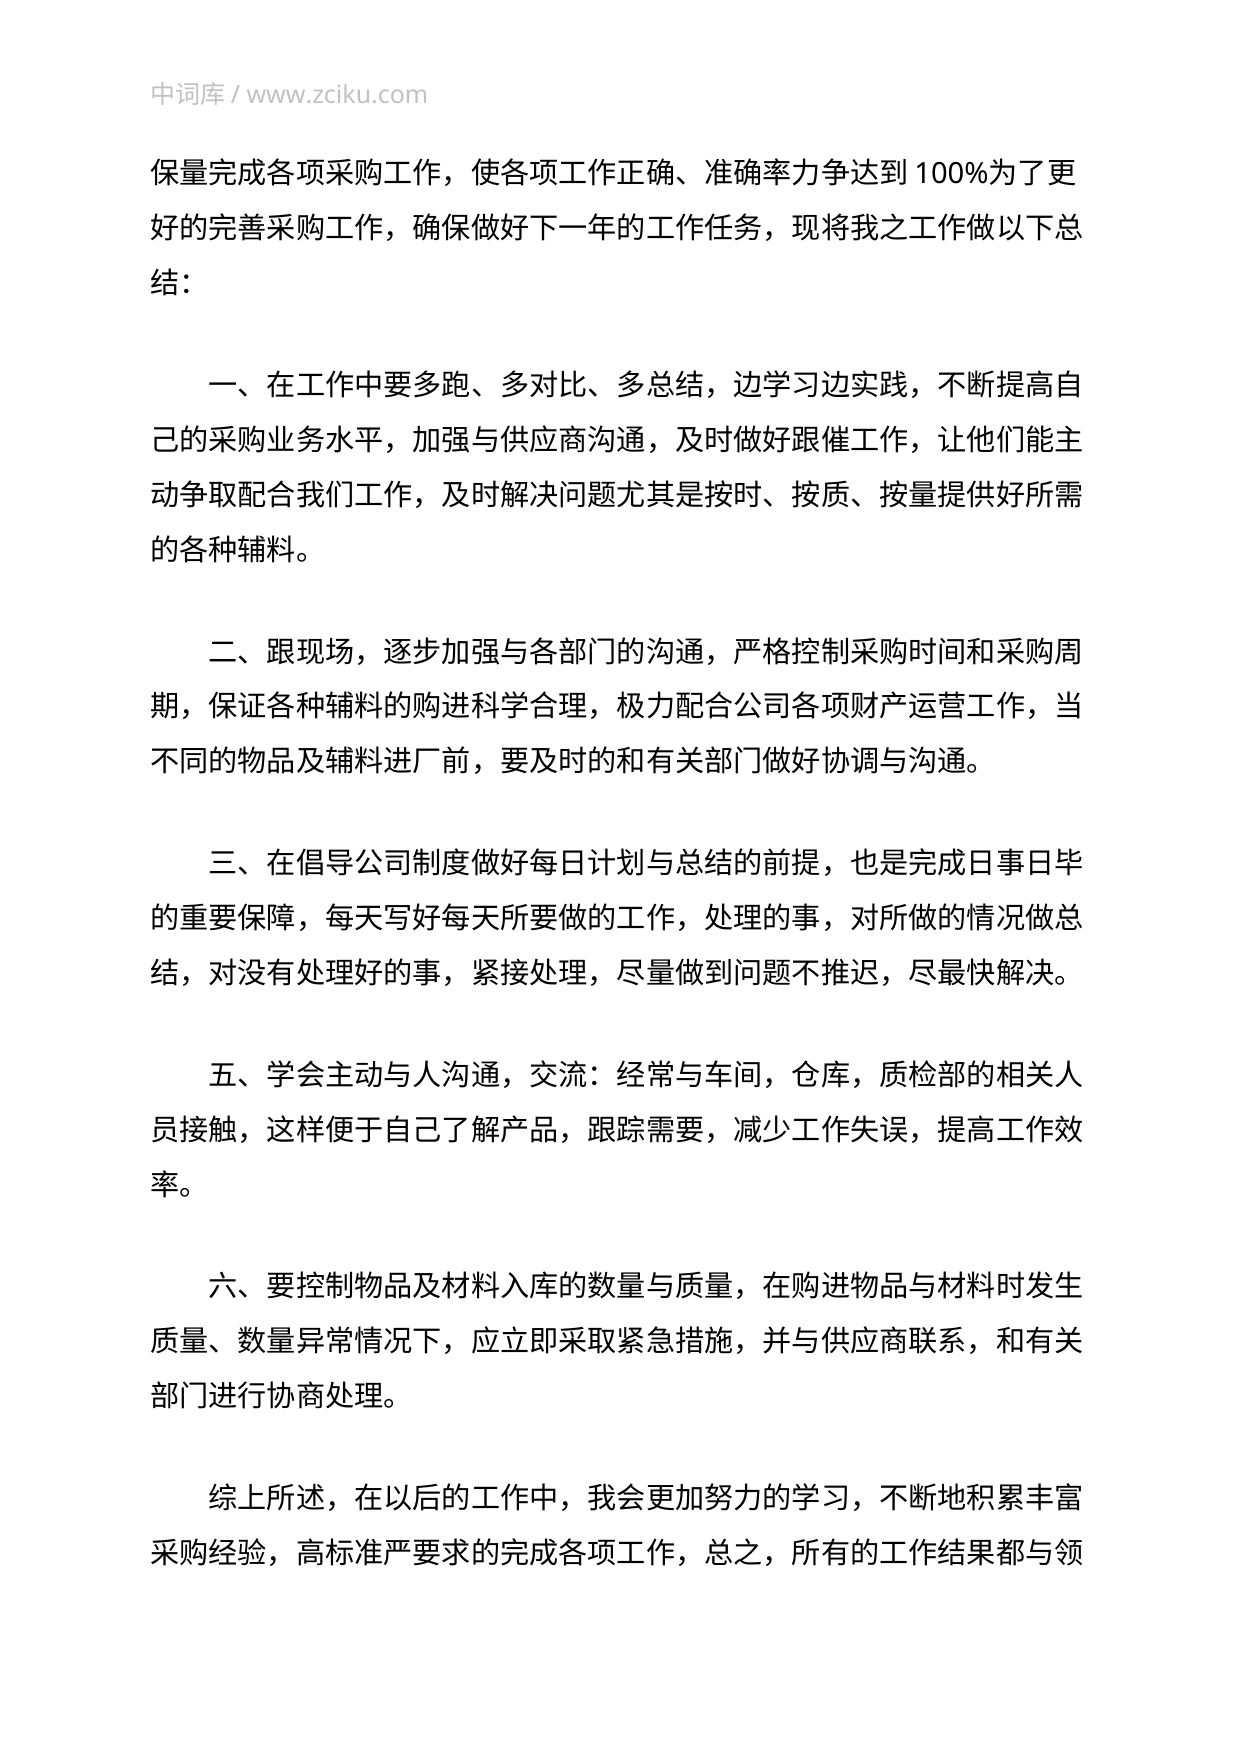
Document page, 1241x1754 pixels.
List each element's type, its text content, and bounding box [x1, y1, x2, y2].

text 六、要控制物品及材料入库的数量与质量，在购进物品与材料时发生质量、数量异常情况下，应立即采取紧急措施，并与供应商联系，和有关部门进行协商处理。 [150, 1263, 1090, 1415]
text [150, 150, 1090, 302]
text 三、在倡导公司制度做好每日计划与总结的前提，也是完成日事日毕的重要保障，每天写好每天所要做的工作，处理的事，对所做的情况做总结，对没有处理好的事，紧接处理，尽量做到问题不推迟，尽最快解决。 [150, 840, 1090, 992]
text 二、跟现场，逐步加强与各部门的沟通，严格控制采购时间和采购周期，保证各种辅料的购进科学合理，极力配合公司各项财产运营工作，当不同的物品及辅料进厂前，要及时的和有关部门做好协调与沟通。 [150, 628, 1090, 780]
text 一、在工作中要多跑、多对比、多总结，边学习边实践，不断提高自己的采购业务水平，加强与供应商沟通，及时做好跟催工作，让他们能主动争取配合我们工作，及时解决问题尤其是按时、按质、按量提供好所需的各种辅料。 [150, 362, 1090, 569]
text 五、学会主动与人沟通，交流：经常与车间，仓库，质检部的相关人员接触，这样便于自己了解产品，跟踪需要，减少工作失误，提高工作效率。 [150, 1051, 1090, 1203]
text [150, 1474, 1090, 1572]
